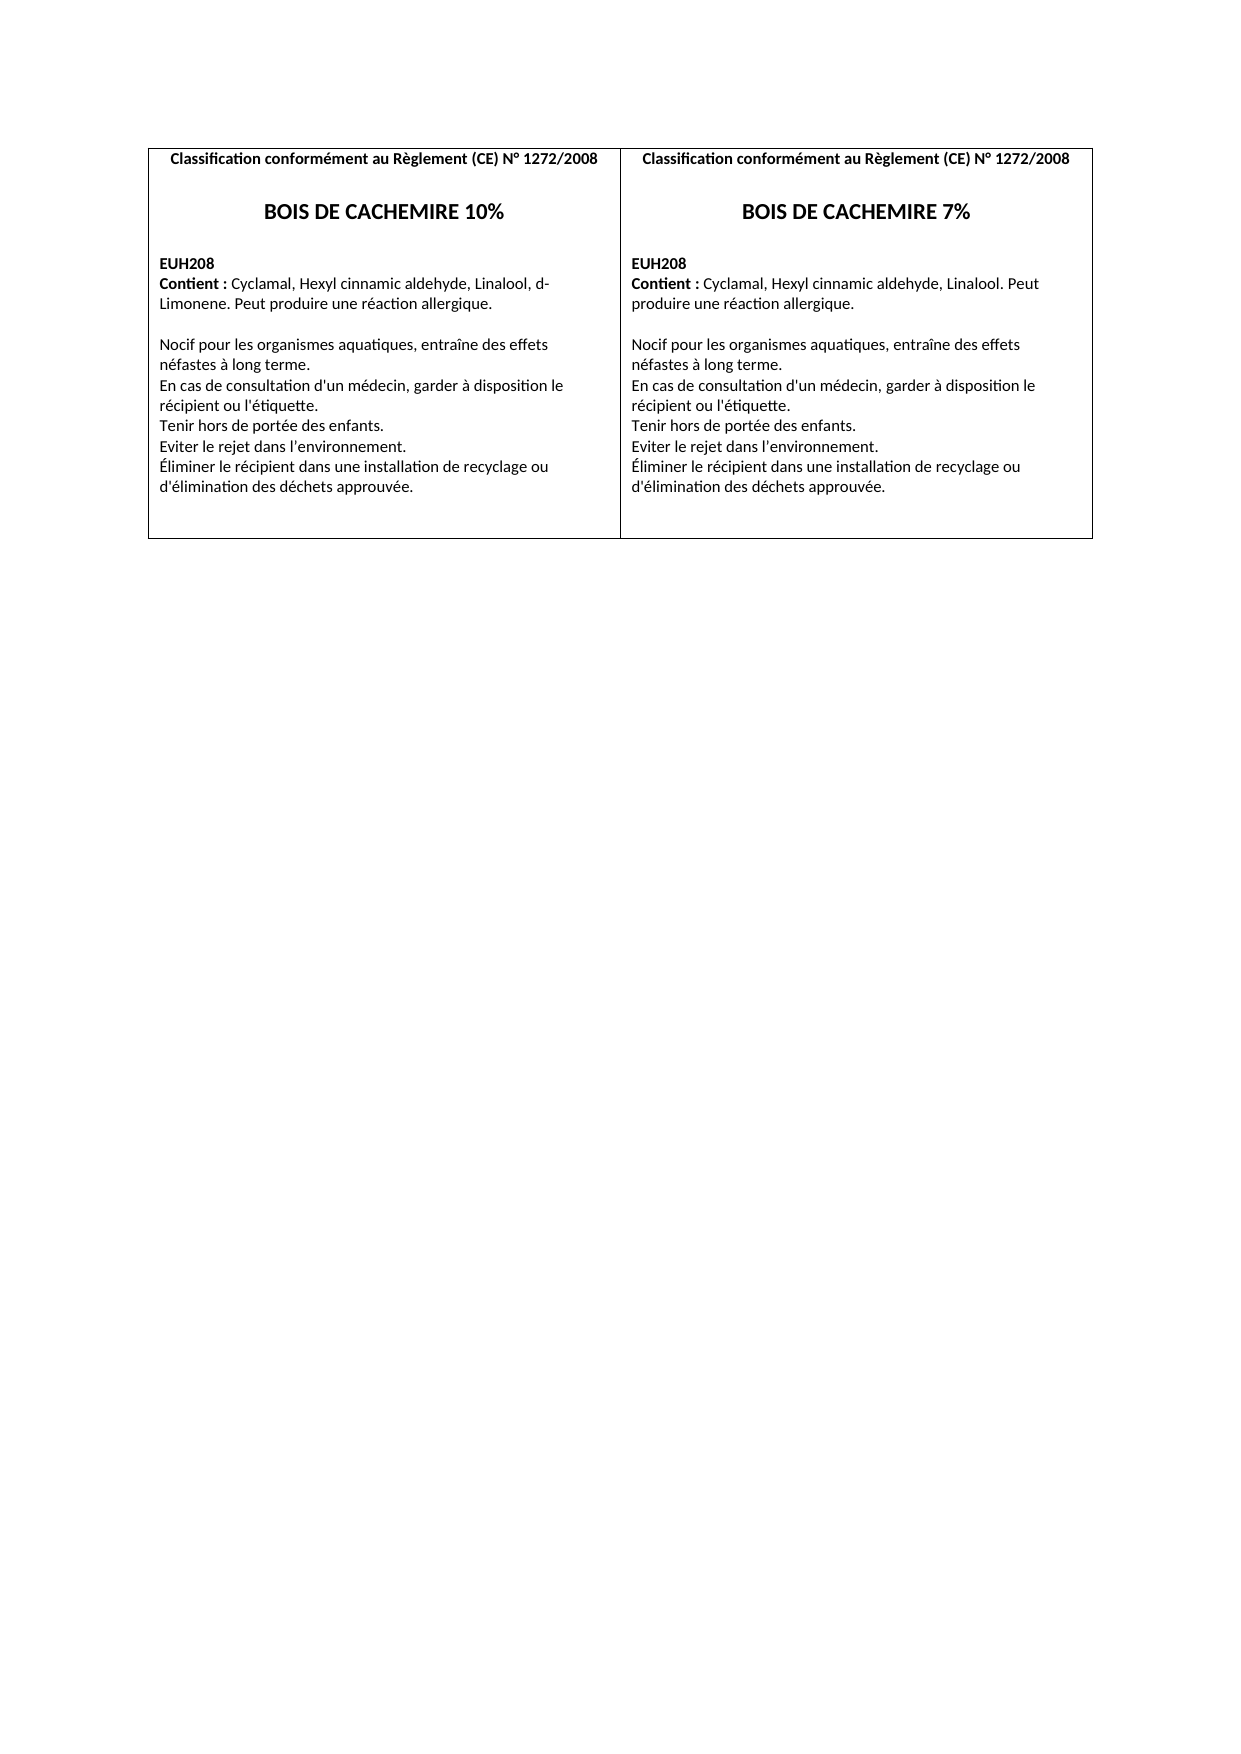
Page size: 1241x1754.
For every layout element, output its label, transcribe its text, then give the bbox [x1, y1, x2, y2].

table_header Classification conformément au Règlement (CE) N° 1272/2008 BOIS DE CACHEMIRE 10% EUH208 Contient : Cyclamal, Hexyl cinnamic aldehyde, Linalool, d-Limonene. Peut produire une réaction allergique. Nocif pour les organismes aquatiques, entraîne des effets néfastes à long terme. En cas de consultation d'un médecin, garder à disposition le récipient ou l'étiquette. Tenir hors de portée des enfants. Eviter le rejet dans l’environnement. Éliminer le récipient dans une installation de recyclage ou d'élimination des déchets approuvée. [149, 149, 620, 537]
table_header Classification conformément au Règlement (CE) N° 1272/2008 BOIS DE CACHEMIRE 7% EUH208 Contient : Cyclamal, Hexyl cinnamic aldehyde, Linalool. Peut produire une réaction allergique. Nocif pour les organismes aquatiques, entraîne des effets néfastes à long terme. En cas de consultation d'un médecin, garder à disposition le récipient ou l'étiquette. Tenir hors de portée des enfants. Eviter le rejet dans l’environnement. Éliminer le récipient dans une installation de recyclage ou d'élimination des déchets approuvée. [621, 149, 1092, 537]
